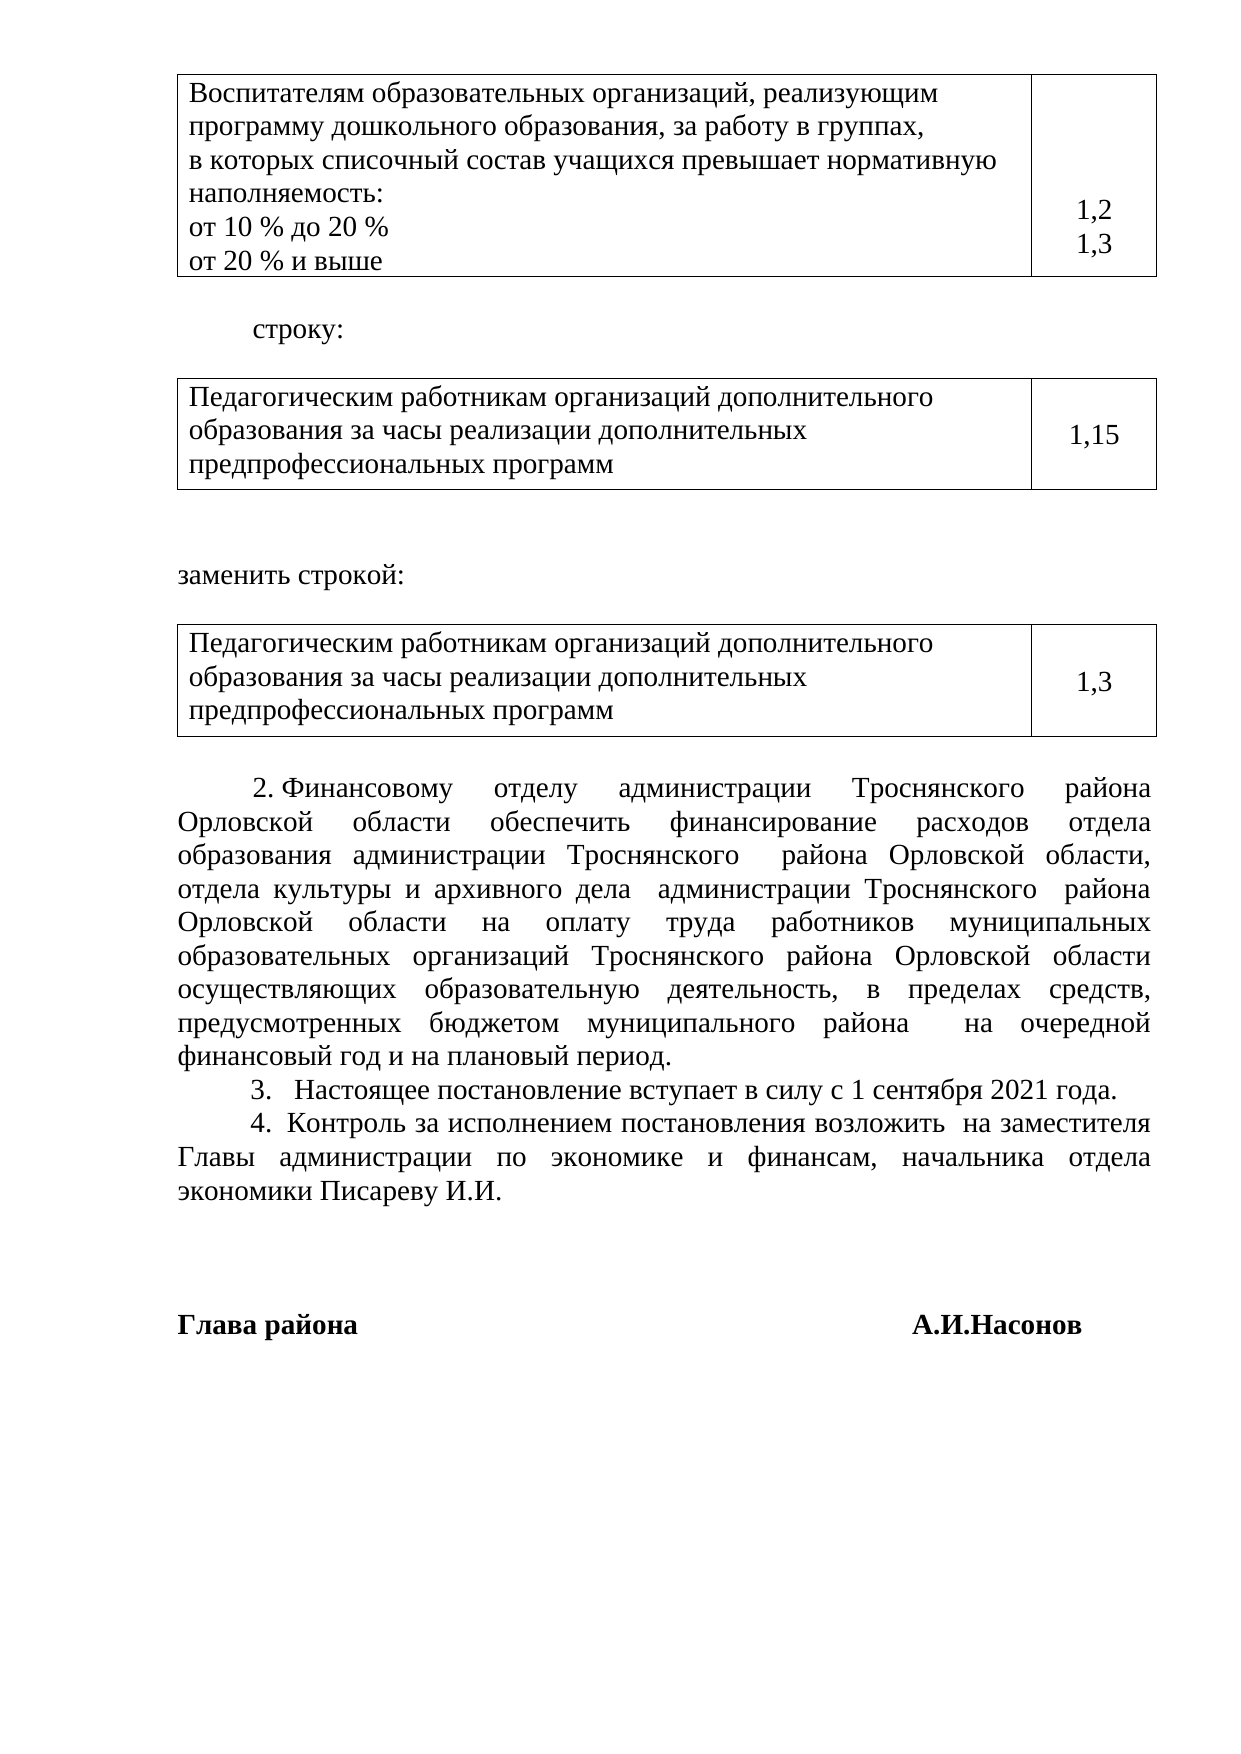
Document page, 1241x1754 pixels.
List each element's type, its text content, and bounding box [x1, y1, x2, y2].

table_header 1,2 1,3 [1032, 75, 1156, 276]
table_header 1,3 [1032, 625, 1156, 736]
text Глава района А.И.Насонов [177, 1307, 1152, 1340]
text заменить строкой: [177, 557, 1152, 591]
table_header Педагогическим работникам организаций дополнительного образования за часы реализации дополнительных предпрофессиональных программ [178, 625, 1031, 736]
text строку: [177, 311, 1152, 344]
table_header Педагогическим работникам организаций дополнительного образования за часы реализации дополнительных предпрофессиональных программ [178, 379, 1031, 489]
table_header 1,15 [1032, 379, 1156, 489]
text 4. Контроль за исполнением постановления возложить на заместителя Главы администрации по экономике и финансам, начальника отдела экономики Писареву И.И. [177, 1106, 1152, 1206]
text 3. Настоящее постановление вступает в силу с 1 сентября 2021 года. [177, 1072, 1152, 1106]
table_header Воспитателям образовательных организаций, реализующим программу дошкольного образования, за работу в группах, в которых списочный состав учащихся превышает нормативную наполняемость: от 10 % до 20 % от 20 % и выше [178, 75, 1031, 276]
text 2. Финансовому отделу администрации Троснянского района Орловской области обеспечить финансирование расходов отдела образования администрации Троснянского района Орловской области, отдела культуры и архивного дела администрации Троснянского района Орловской области на оплату труда работников муниципальных образовательных организаций Троснянского района Орловской области осуществляющих образовательную деятельность, в пределах средств, предусмотренных бюджетом муниципального района на очередной финансовый год и на плановый период. [177, 770, 1152, 1072]
